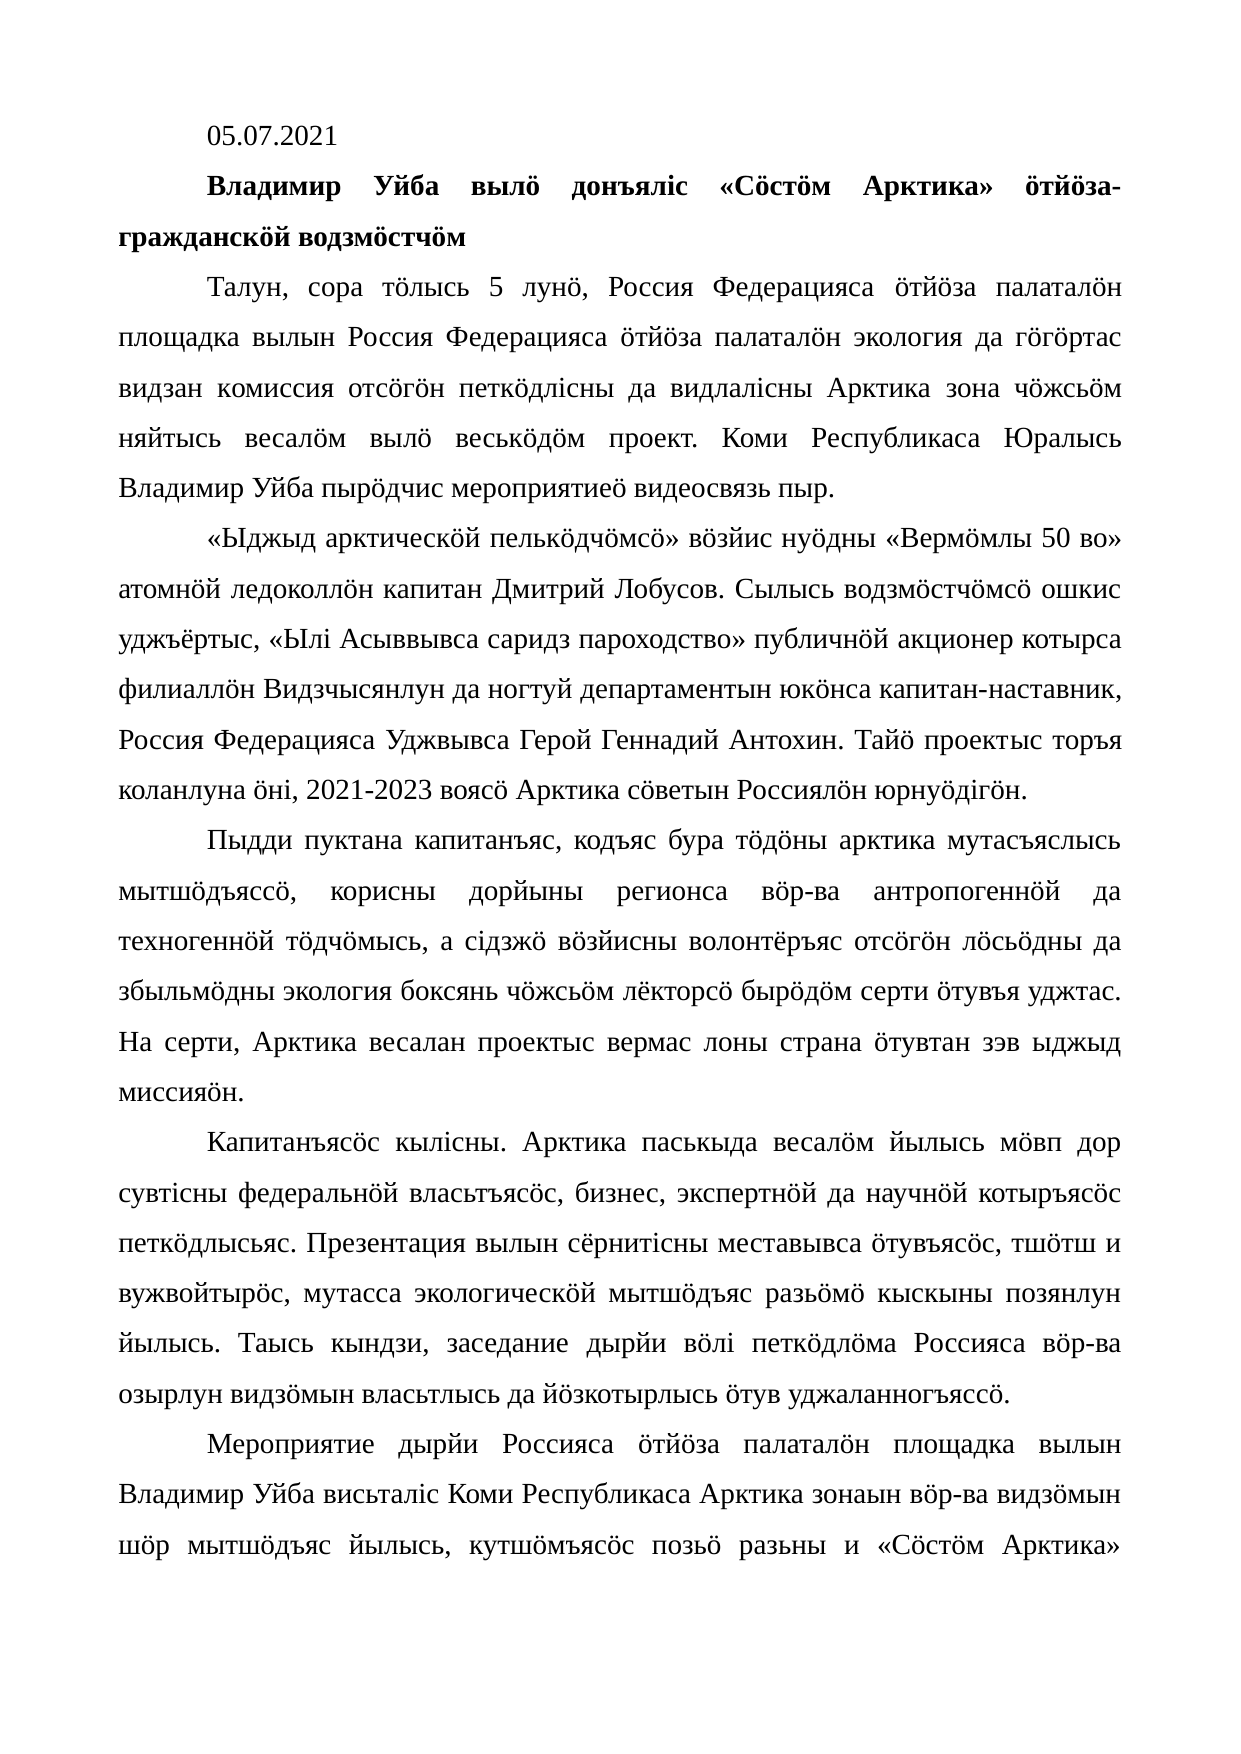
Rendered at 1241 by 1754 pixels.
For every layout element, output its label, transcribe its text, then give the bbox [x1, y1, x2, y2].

text Владимир Уйба вылӧ донъяліс «Сӧстӧм Арктика» ӧтйӧза-гражданскӧй водзмӧстчӧм [118, 168, 1122, 252]
text Капитанъясӧс кылісны. Арктика паськыда весалӧм йылысь мӧвп дор сувтісны федеральнӧй власьтъясӧс, бизнес, экспертнӧй да научнӧй котыръясӧс петкӧдлысьяс. Презентация вылын сёрнитісны меставывса ӧтувъясӧс, тшӧтш и вужвойтырӧс, мутасса экологическӧй мытшӧдъяс разьӧмӧ кыскыны позянлун йылысь. Таысь кындзи, заседание дырйи вӧлі петкӧдлӧма Россияса вӧр-ва озырлун видзӧмын власьтлысь да йӧзкотырлысь ӧтув уджаланногъяссӧ. [118, 1124, 1122, 1409]
text Пыдди пуктана капитанъяс, кодъяс бура тӧдӧны арктика мутасъяслысь мытшӧдъяссӧ, корисны дорйыны регионса вӧр-ва антропогеннӧй да техногеннӧй тӧдчӧмысь, а сідзжӧ вӧзйисны волонтёръяс отсӧгӧн лӧсьӧдны да збыльмӧдны экология боксянь чӧжсьӧм лёкторсӧ бырӧдӧм серти ӧтувъя уджтас. На серти, Арктика весалан проектыс вермас лоны страна ӧтувтан зэв ыджыд миссияӧн. [118, 822, 1122, 1108]
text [118, 1426, 1122, 1560]
text Талун, сора тӧлысь 5 лунӧ, Россия Федерацияса ӧтйӧза палаталӧн площадка вылын Россия Федерацияса ӧтйӧза палаталӧн экология да гӧгӧртас видзан комиссия отсӧгӧн петкӧдлісны да видлалісны Арктика зона чӧжсьӧм няйтысь весалӧм вылӧ веськӧдӧм проект. Коми Республикаса Юралысь Владимир Уйба пырӧдчис мероприятиеӧ видеосвязь пыр. [118, 269, 1122, 504]
text «Ыджыд арктическӧй пелькӧдчӧмсӧ» вӧзйис нуӧдны «Вермӧмлы 50 во» атомнӧй ледоколлӧн капитан Дмитрий Лобусов. Сылысь водзмӧстчӧмсӧ ошкис уджъёртыс, «Ылі Асыввывса саридз пароходство» публичнӧй акционер котырса филиаллӧн Видзчысянлун да ногтуй департаментын юкӧнса капитан-наставник, Россия Федерацияса Уджвывса Герой Геннадий Антохин. Тайӧ проектыс торъя коланлуна ӧні, 2021-2023 воясӧ Арктика сӧветын Россиялӧн юрнуӧдігӧн. [118, 521, 1122, 806]
text 05.07.2021 [118, 118, 1122, 152]
